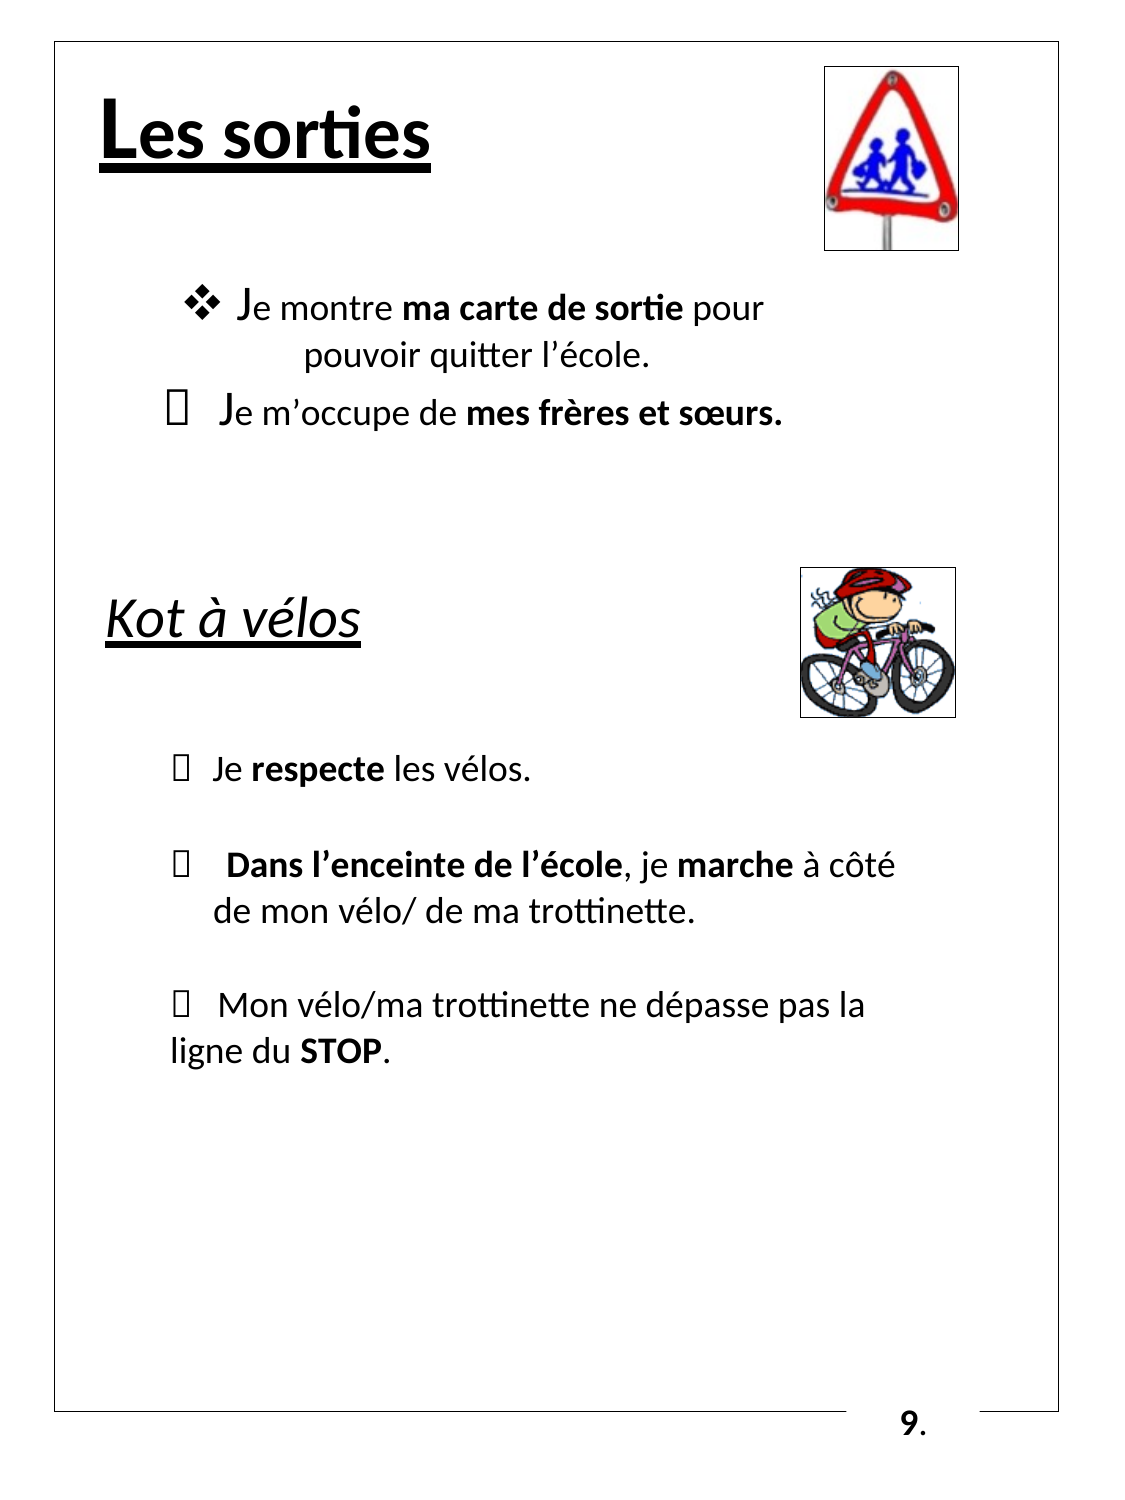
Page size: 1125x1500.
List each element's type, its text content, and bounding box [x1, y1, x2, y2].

list Je montre ma carte de sortie pour [180, 271, 1069, 332]
picture [825, 178, 958, 250]
picture [825, 67, 958, 77]
subtitle Kot à vélos [105, 580, 1069, 652]
list Dans l’enceinte de l’école, je marche à côté de mon vélo/ de ma trottinette. [170, 837, 934, 932]
picture [801, 652, 955, 717]
list Mon vélo/ma trottinette ne dépasse pas la ligne du STOP. [170, 978, 868, 1073]
list Je respecte les vélos. [170, 742, 1069, 793]
text pouvoir quitter l’école. [303, 332, 1069, 377]
text Les sorties [99, 77, 1069, 178]
text 9. [56, 1399, 927, 1444]
picture [801, 568, 955, 580]
list Je m’occupe de mes frères et sœurs. [162, 377, 1069, 437]
